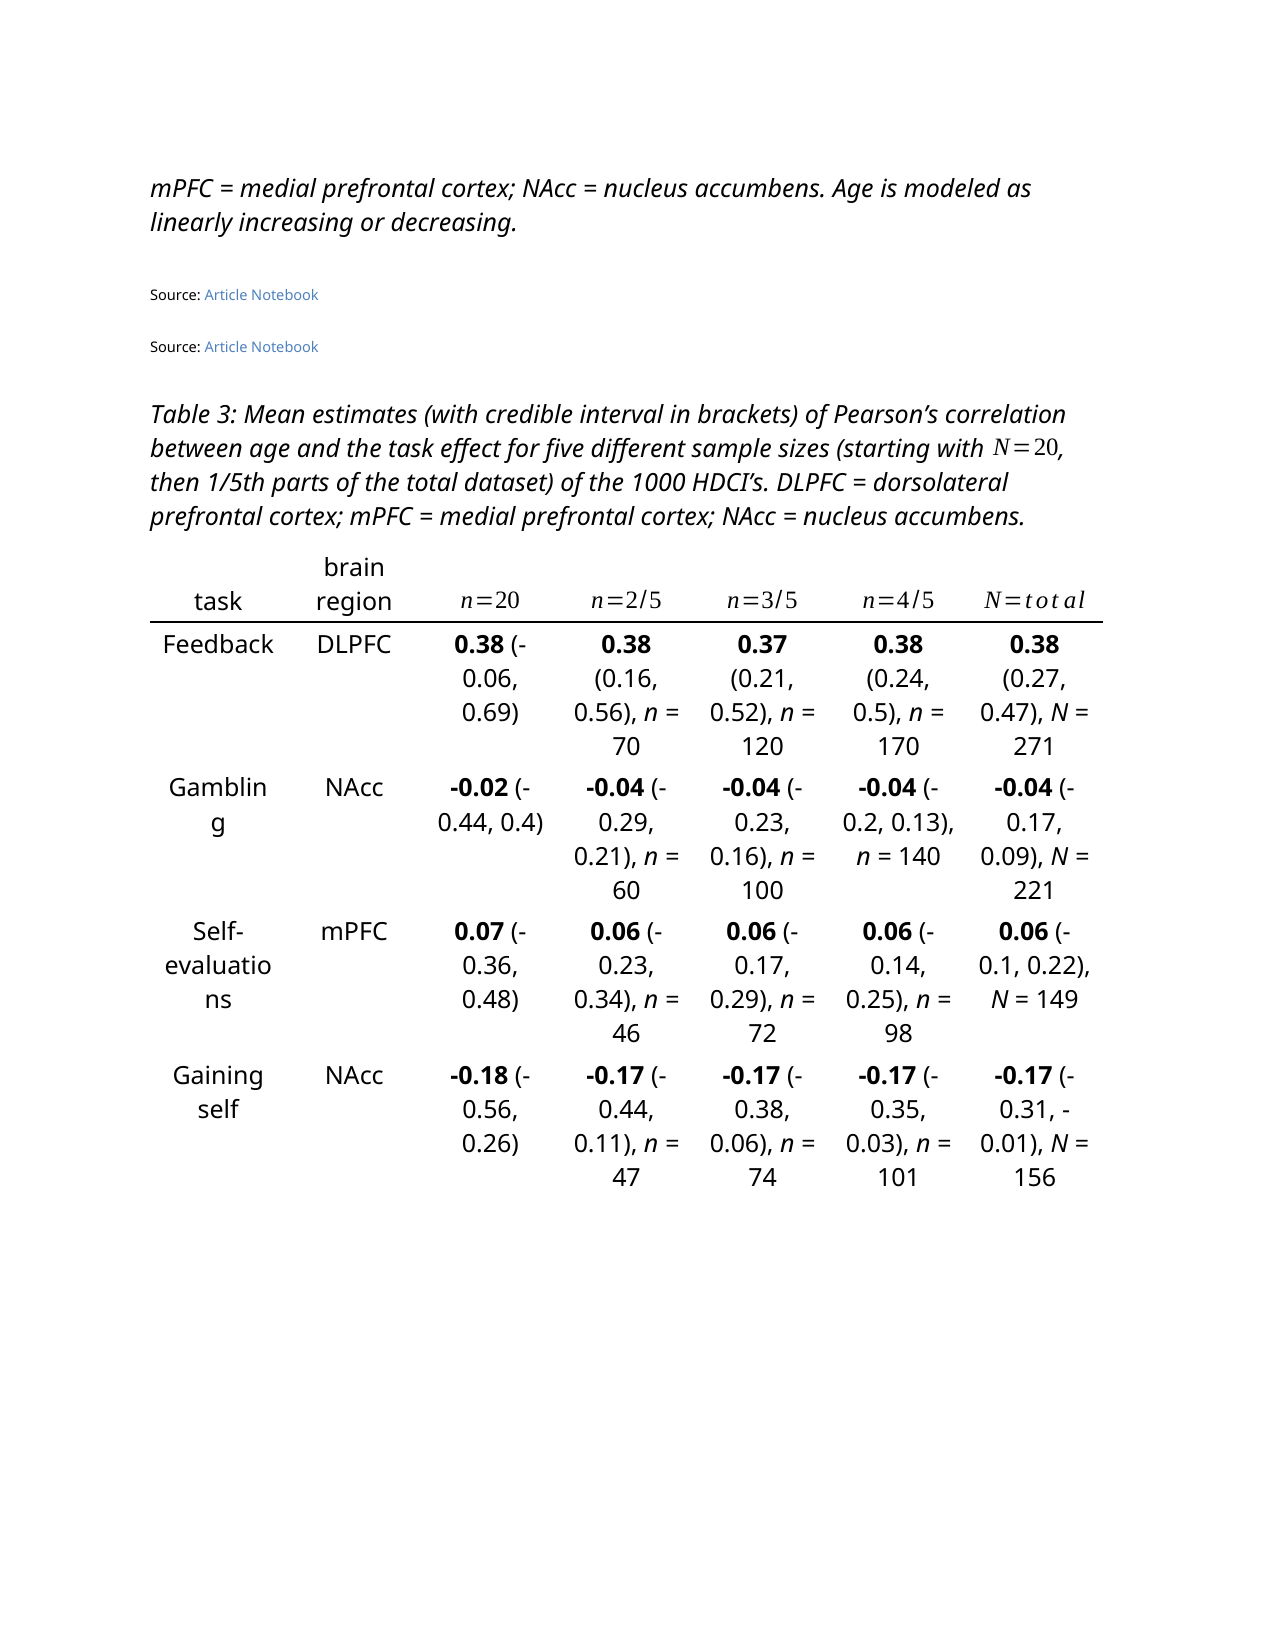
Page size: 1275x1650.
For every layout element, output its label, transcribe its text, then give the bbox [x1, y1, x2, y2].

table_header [139, 150, 1114, 251]
table_header Table 3: Mean estimates (with credible interval in brackets) of Pearson’s correlation between age and the task effect for five different sample sizes (starting with , then 1/5th parts of the total dataset) of the 1000 HDCI’s. DLPFC = dorsolateral prefrontal cortex; mPFC = medial prefrontal cortex; NAcc = nucleus accumbens. [139, 376, 1114, 1198]
text Source: Article Notebook [150, 270, 1125, 304]
text Source: Article Notebook [150, 323, 1125, 357]
